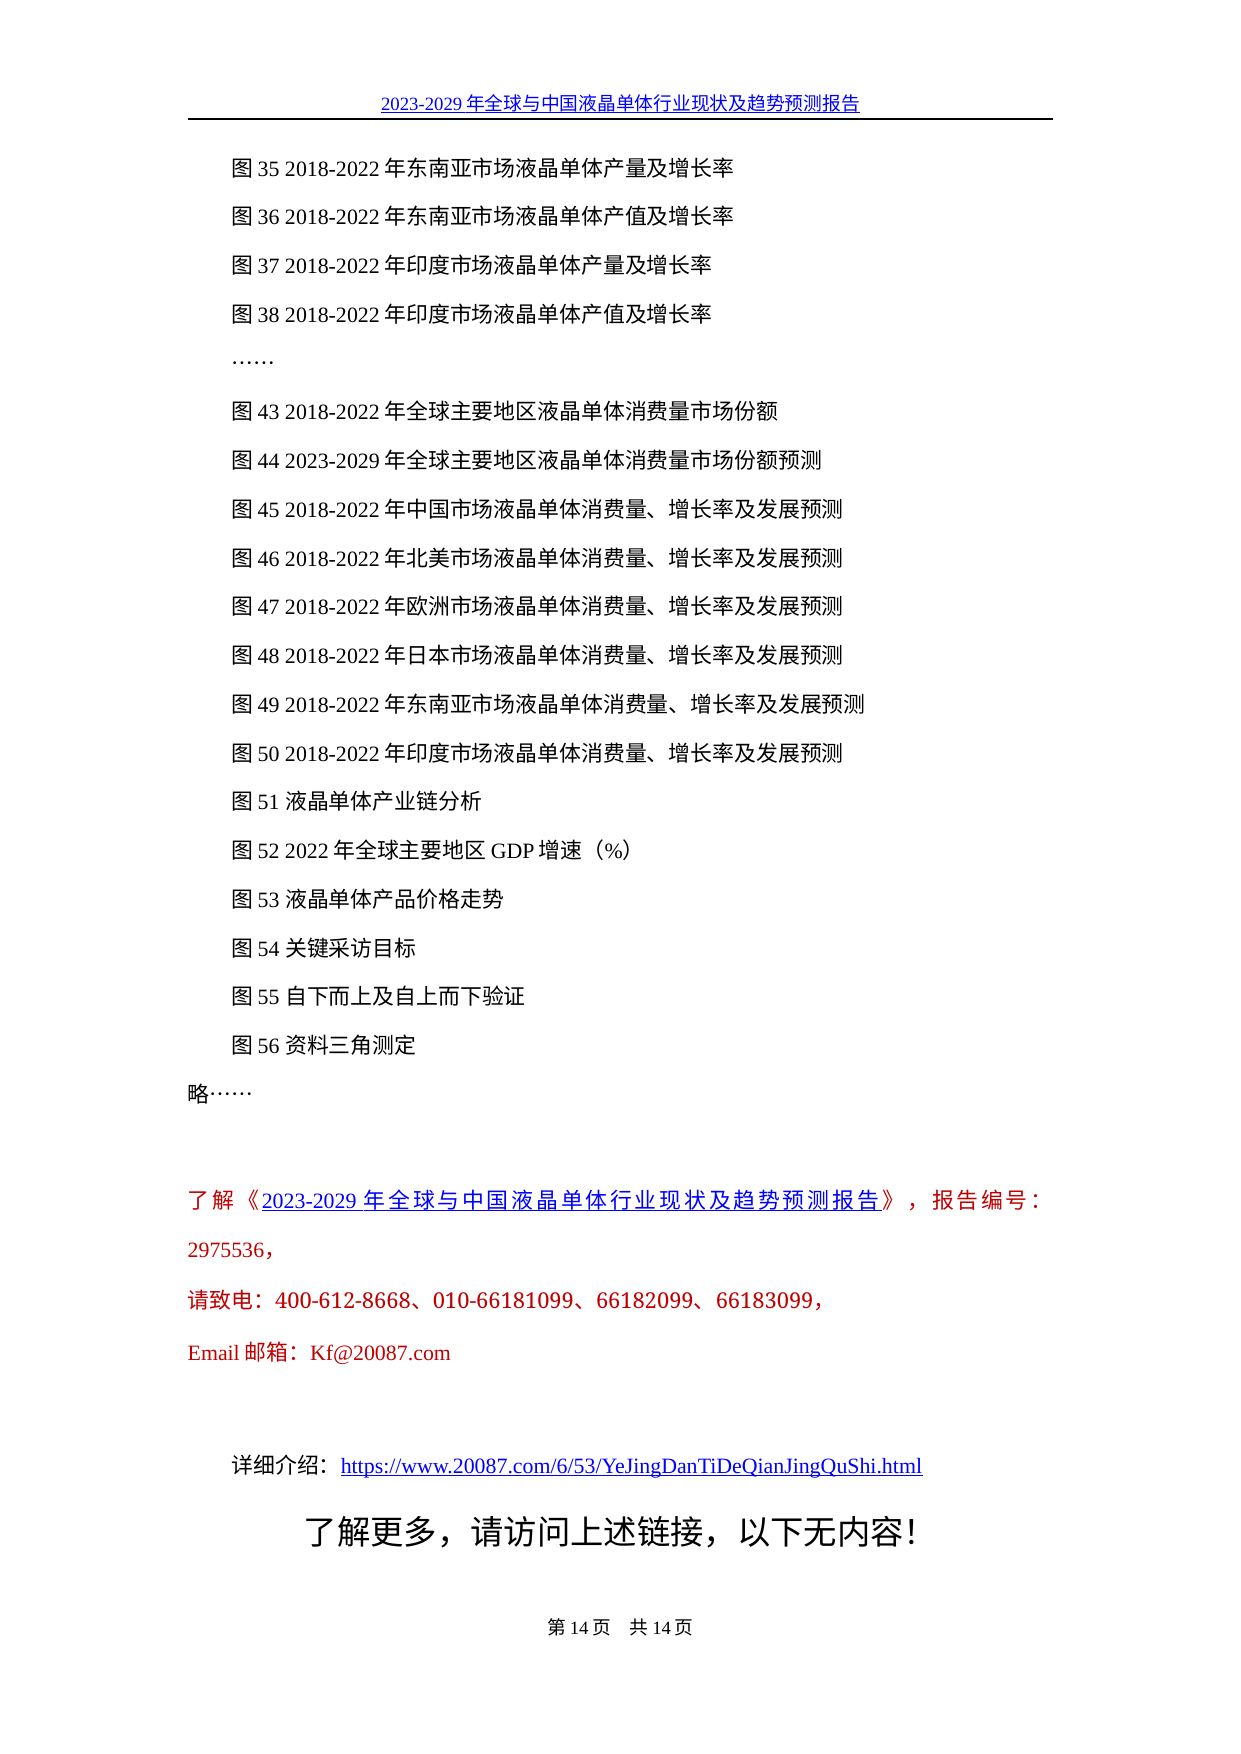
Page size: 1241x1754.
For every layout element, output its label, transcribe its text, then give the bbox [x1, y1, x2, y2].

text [187, 150, 1053, 1109]
text 了解《2023-2029年全球与中国液晶单体行业现状及趋势预测报告》，报告编号：2975536， [187, 1183, 1053, 1264]
text Email邮箱：Kf@20087.com [187, 1335, 1053, 1367]
title 了解更多，请访问上述链接，以下无内容！ [187, 1498, 1053, 1563]
text 请致电：400-612-8668、010-66181099、66182099、66183099， [187, 1283, 1053, 1316]
text 详细介绍：https://www.20087.com/6/53/YeJingDanTiDeQianJingQuShi.html [187, 1448, 1053, 1480]
